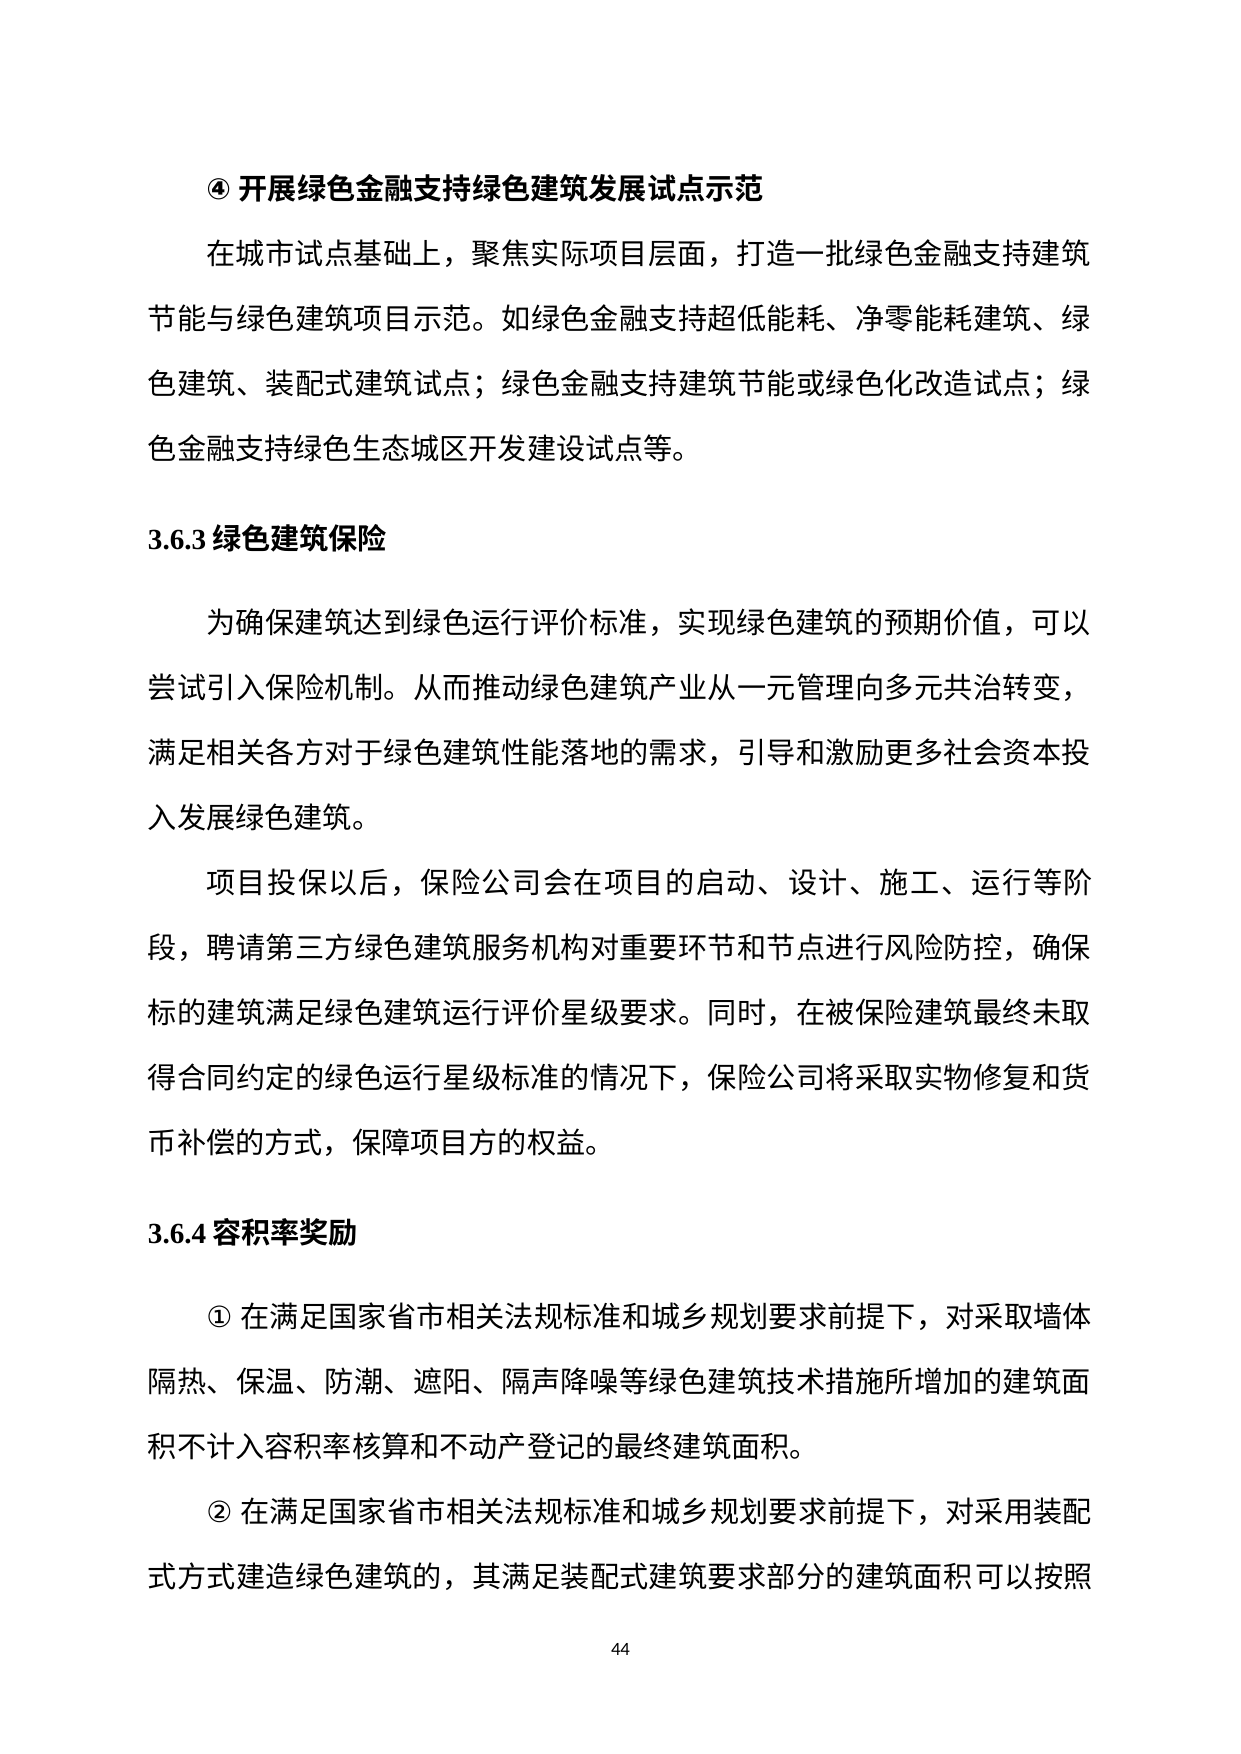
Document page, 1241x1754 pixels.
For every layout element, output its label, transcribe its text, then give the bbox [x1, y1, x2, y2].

text 项目投保以后，保险公司会在项目的启动、设计、施工、运行等阶段，聘请第三方绿色建筑服务机构对重要环节和节点进行风险防控，确保标的建筑满足绿色建筑运行评价星级要求。同时，在被保险建筑最终未取得合同约定的绿色运行星级标准的情况下，保险公司将采取实物修复和货币补偿的方式，保障项目方的权益。 [148, 848, 1093, 1173]
text 为确保建筑达到绿色运行评价标准，实现绿色建筑的预期价值，可以尝试引入保险机制。从而推动绿色建筑产业从一元管理向多元共治转变，满足相关各方对于绿色建筑性能落地的需求，引导和激励更多社会资本投入发展绿色建筑。 [148, 588, 1093, 848]
subtitle 3.6.4容积率奖励 [148, 1198, 1093, 1263]
subtitle 3.6.3绿色建筑保险 [148, 504, 1093, 569]
list ① 在满足国家省市相关法规标准和城乡规划要求前提下，对采取墙体隔热、保温、防潮、遮阳、隔声降噪等绿色建筑技术措施所增加的建筑面积不计入容积率核算和不动产登记的最终建筑面积。 [148, 1282, 1093, 1477]
text 在城市试点基础上，聚焦实际项目层面，打造一批绿色金融支持建筑节能与绿色建筑项目示范。如绿色金融支持超低能耗、净零能耗建筑、绿色建筑、装配式建筑试点；绿色金融支持建筑节能或绿色化改造试点；绿色金融支持绿色生态城区开发建设试点等。 [148, 219, 1093, 479]
list ④ 开展绿色金融支持绿色建筑发展试点示范 [148, 154, 1093, 219]
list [148, 1477, 1093, 1607]
